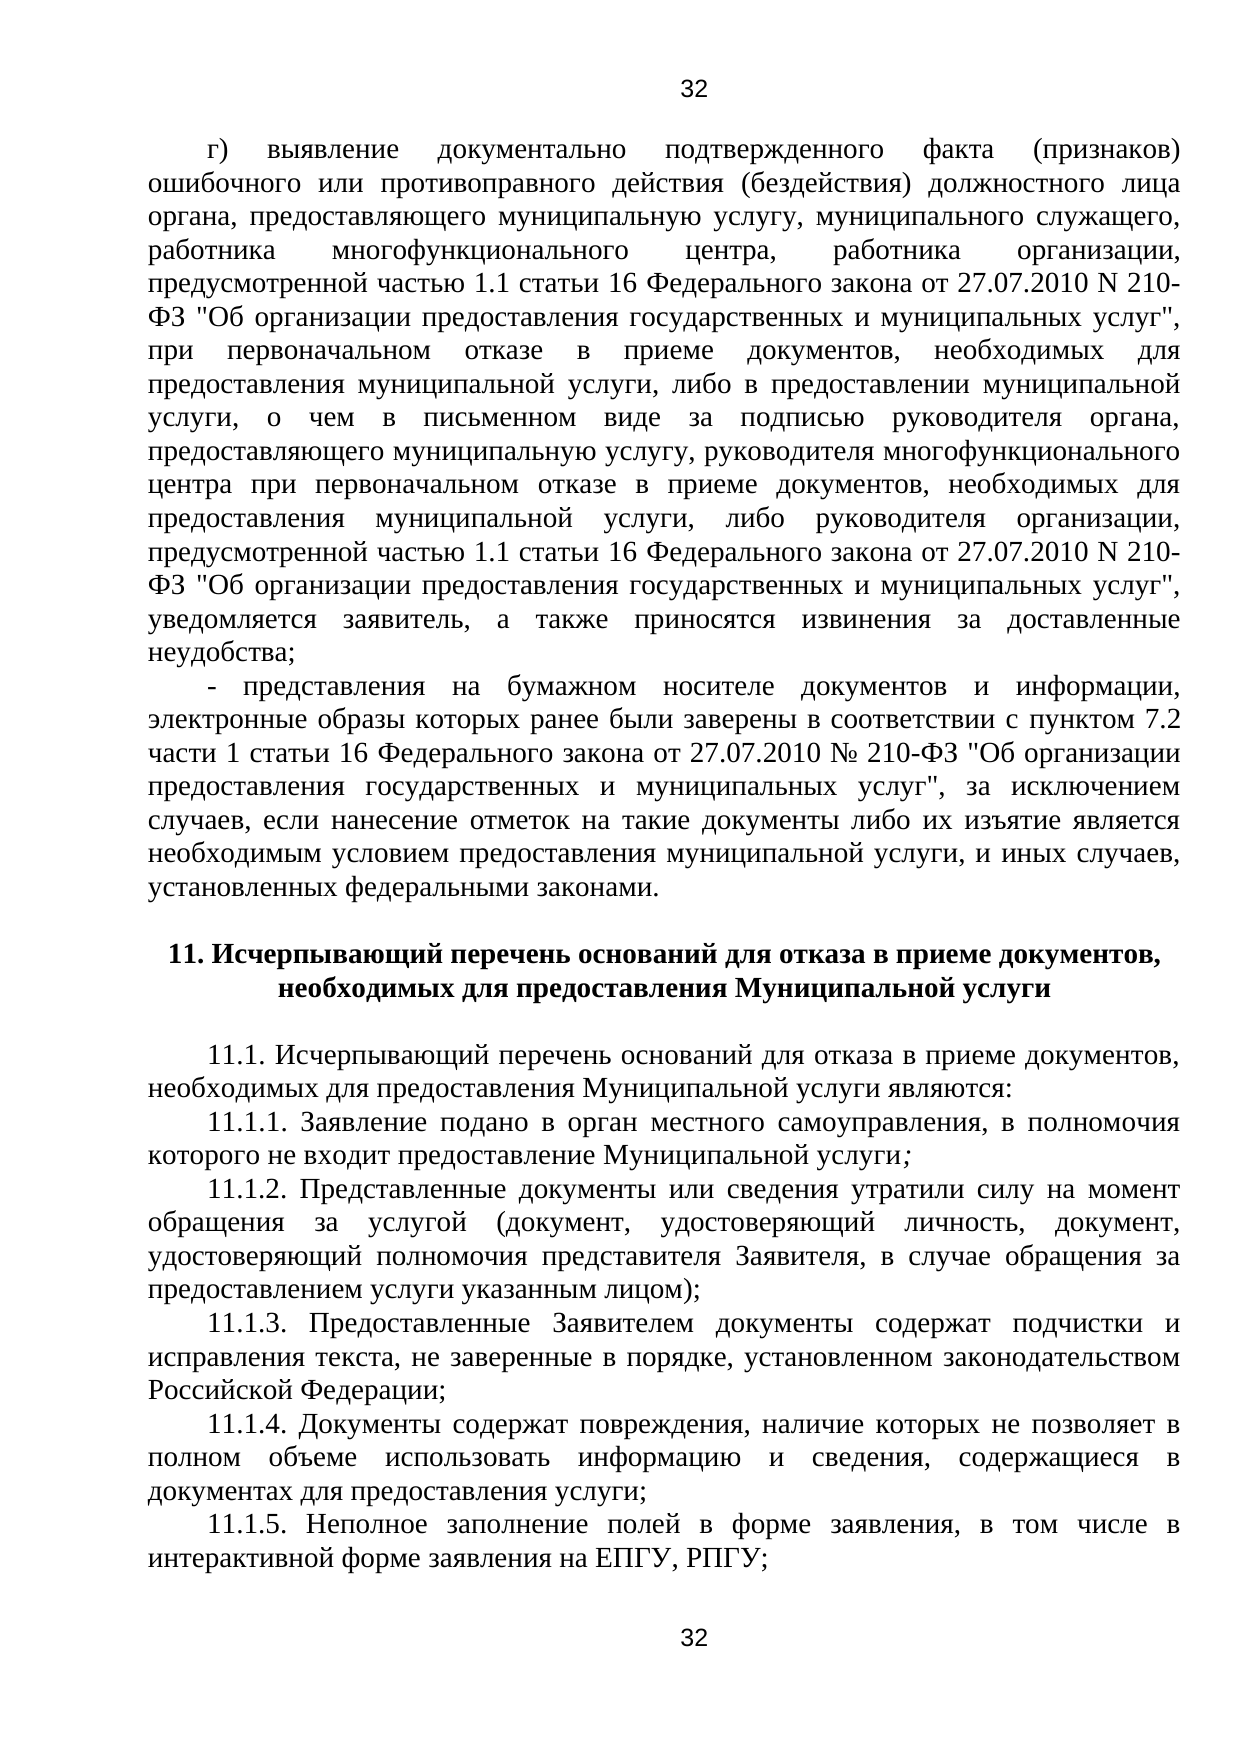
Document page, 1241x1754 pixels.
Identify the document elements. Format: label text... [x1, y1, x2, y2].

text 11.1.3. Предоставленные Заявителем документы содержат подчистки и исправления текста, не заверенные в порядке, установленном законодательством Российской Федерации; [148, 1305, 1181, 1406]
text 11.1.5. Неполное заполнение полей в форме заявления, в том числе в интерактивной форме заявления на ЕПГУ, РПГУ; [148, 1506, 1181, 1573]
text г) выявление документально подтвержденного факта (признаков) ошибочного или противоправного действия (бездействия) должностного лица органа, предоставляющего муниципальную услугу, муниципального служащего, работника многофункционального центра, работника организации, предусмотренной частью 1.1 статьи 16 Федерального закона от 27.07.2010 N 210-ФЗ "Об организации предоставления государственных и муниципальных услуг", при первоначальном отказе в приеме документов, необходимых для предоставления муниципальной услуги, либо в предоставлении муниципальной услуги, о чем в письменном виде за подписью руководителя органа, предоставляющего муниципальную услугу, руководителя многофункционального центра при первоначальном отказе в приеме документов, необходимых для предоставления муниципальной услуги, либо руководителя организации, предусмотренной частью 1.1 статьи 16 Федерального закона от 27.07.2010 N 210-ФЗ "Об организации предоставления государственных и муниципальных услуг", уведомляется заявитель, а также приносятся извинения за доставленные неудобства; [148, 131, 1181, 668]
text 11.1.1. Заявление подано в орган местного самоуправления, в полномочия которого не входит предоставление Муниципальной услуги; [148, 1104, 1181, 1171]
text 11.1.2. Представленные документы или сведения утратили силу на момент обращения за услугой (документ, удостоверяющий личность, документ, удостоверяющий полномочия представителя Заявителя, в случае обращения за предоставлением услуги указанным лицом); [148, 1171, 1181, 1305]
text 11.1. Исчерпывающий перечень оснований для отказа в приеме документов, необходимых для предоставления Муниципальной услуги являются: [148, 1037, 1181, 1104]
text 11. Исчерпывающий перечень оснований для отказа в приеме документов, необходимых для предоставления Муниципальной услуги [148, 936, 1181, 1003]
text - представления на бумажном носителе документов и информации, электронные образы которых ранее были заверены в соответствии с пунктом 7.2 части 1 статьи 16 Федерального закона от 27.07.2010 № 210-ФЗ "Об организации предоставления государственных и муниципальных услуг", за исключением случаев, если нанесение отметок на такие документы либо их изъятие является необходимым условием предоставления муниципальной услуги, и иных случаев, установленных федеральными законами. [148, 668, 1181, 903]
text 11.1.4. Документы содержат повреждения, наличие которых не позволяет в полном объеме использовать информацию и сведения, содержащиеся в документах для предоставления услуги; [148, 1406, 1181, 1506]
